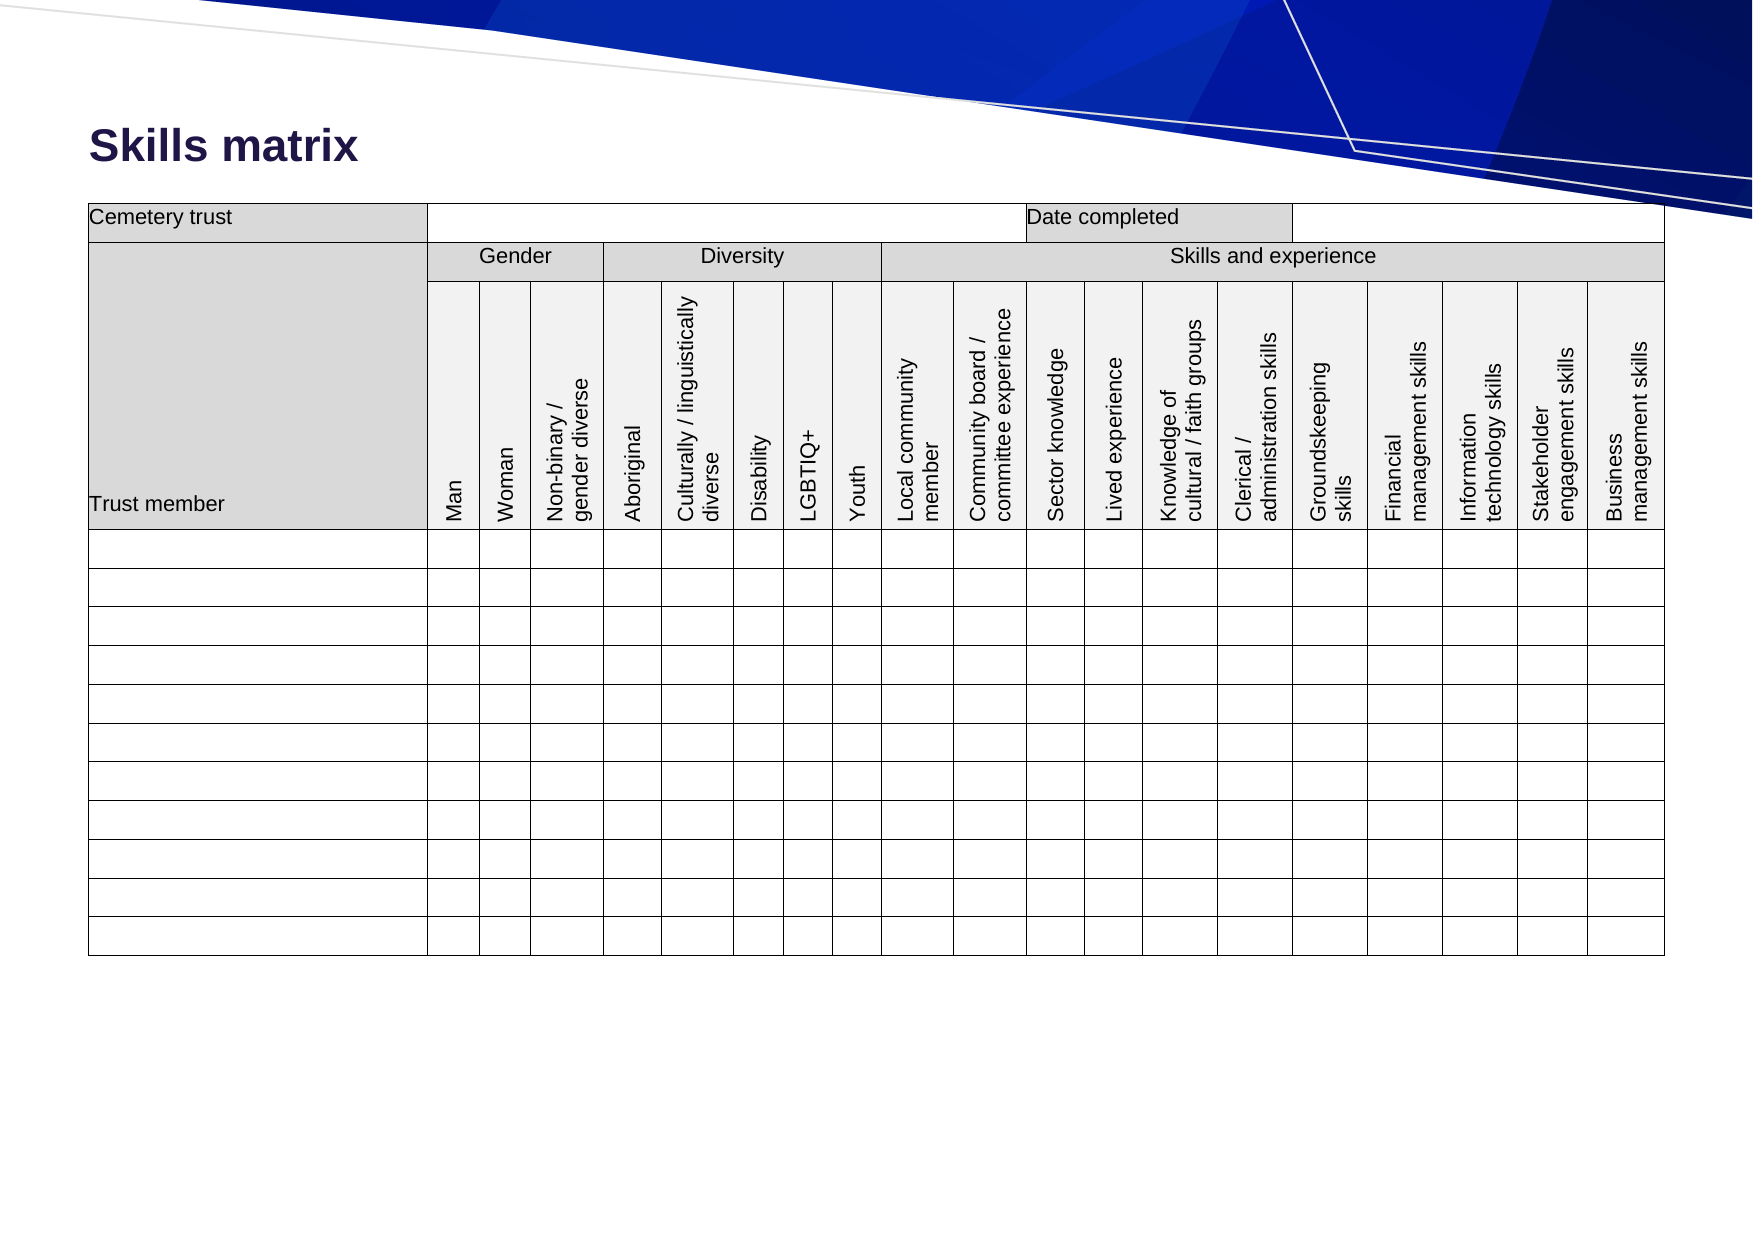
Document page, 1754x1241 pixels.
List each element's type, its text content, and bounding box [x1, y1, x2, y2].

table_cell [428, 607, 479, 645]
table_cell [833, 879, 881, 916]
table_cell [1368, 607, 1442, 645]
table_cell [1085, 762, 1142, 800]
table_cell Knowledge of cultural / faith groups [1143, 282, 1217, 529]
table_cell [784, 607, 832, 645]
table_cell [1518, 724, 1587, 761]
table_cell [604, 840, 661, 877]
table_cell [1588, 917, 1664, 955]
table_cell [784, 646, 832, 684]
table_cell [89, 685, 427, 722]
table_cell [428, 801, 479, 839]
table_cell [954, 685, 1026, 722]
table_cell [89, 917, 427, 955]
table_cell Information technology skills [1443, 282, 1517, 529]
table_cell [882, 762, 953, 800]
table_cell [1027, 917, 1084, 955]
table_cell [428, 204, 1026, 242]
table_cell [662, 917, 733, 955]
table_cell [833, 801, 881, 839]
table_cell [1218, 762, 1292, 800]
table_cell [1588, 530, 1664, 567]
table_cell [662, 762, 733, 800]
table_cell [1443, 646, 1517, 684]
table_cell [1143, 685, 1217, 722]
table_cell Clerical / administration skills [1218, 282, 1292, 529]
table_cell [604, 569, 661, 606]
table_cell [734, 801, 783, 839]
table_cell Local community member [882, 282, 953, 529]
table_cell [954, 762, 1026, 800]
table_cell [1218, 607, 1292, 645]
table_cell [1085, 646, 1142, 684]
table_cell [1588, 607, 1664, 645]
table_cell Cemetery trust [89, 204, 427, 242]
table_cell [1293, 762, 1367, 800]
table_header Skills matrix [89, 118, 1317, 203]
table_cell [1027, 840, 1084, 877]
table_cell [428, 917, 479, 955]
table_cell [1085, 569, 1142, 606]
table_cell [531, 569, 603, 606]
table_cell Stakeholder engagement skills [1518, 282, 1587, 529]
table_cell Aboriginal [604, 282, 661, 529]
table_cell [89, 801, 427, 839]
table_cell Youth [833, 282, 881, 529]
table_cell [1218, 724, 1292, 761]
table_cell [784, 917, 832, 955]
table_cell [1518, 917, 1587, 955]
table_cell [1368, 762, 1442, 800]
table_cell [89, 607, 427, 645]
table_cell [734, 724, 783, 761]
table_cell [1368, 879, 1442, 916]
table_cell Woman [480, 282, 530, 529]
table_cell [882, 917, 953, 955]
table_cell [1218, 646, 1292, 684]
table_cell [480, 840, 530, 877]
table_cell [1293, 879, 1367, 916]
table_cell [1027, 569, 1084, 606]
table_cell Community board / committee experience [954, 282, 1026, 529]
table_cell [833, 607, 881, 645]
table_cell [1368, 840, 1442, 877]
table_cell [1085, 607, 1142, 645]
table_cell [1293, 917, 1367, 955]
table_cell [531, 607, 603, 645]
table_cell [1368, 801, 1442, 839]
table_cell [428, 530, 479, 567]
table_cell [89, 530, 427, 567]
table_cell [1518, 607, 1587, 645]
table_cell [604, 685, 661, 722]
table_cell [480, 762, 530, 800]
table_cell [1085, 917, 1142, 955]
table_cell [1588, 840, 1664, 877]
table_cell [1293, 569, 1367, 606]
table_cell [480, 530, 530, 567]
table_cell [1027, 607, 1084, 645]
table_cell [833, 569, 881, 606]
table_cell [1085, 801, 1142, 839]
table_cell [1443, 685, 1517, 722]
table_cell [1085, 685, 1142, 722]
table_cell [784, 530, 832, 567]
table_cell Non-binary / gender diverse [531, 282, 603, 529]
table_cell [882, 879, 953, 916]
table_cell [1293, 840, 1367, 877]
table_cell [734, 530, 783, 567]
table_cell [1218, 530, 1292, 567]
table_cell [662, 646, 733, 684]
table_cell [1518, 569, 1587, 606]
table_cell [784, 879, 832, 916]
table_cell [480, 879, 530, 916]
table_cell Gender [428, 243, 603, 281]
table_cell [480, 917, 530, 955]
table_cell Trust member [89, 243, 427, 529]
table_cell [882, 569, 953, 606]
table_cell [531, 724, 603, 761]
table_cell [882, 607, 953, 645]
table_cell [734, 646, 783, 684]
table_cell [954, 530, 1026, 567]
table_cell [89, 762, 427, 800]
table_cell [480, 724, 530, 761]
table_cell [531, 840, 603, 877]
table_cell [734, 569, 783, 606]
table_cell [1518, 801, 1587, 839]
table_cell [784, 569, 832, 606]
table_cell [89, 724, 427, 761]
table_cell [1293, 530, 1367, 567]
table_cell [954, 724, 1026, 761]
table_cell [1368, 646, 1442, 684]
table_cell [1143, 840, 1217, 877]
table_cell [662, 879, 733, 916]
table_cell [662, 840, 733, 877]
table_cell Culturally / linguistically diverse [662, 282, 733, 529]
table_cell [89, 879, 427, 916]
table_cell LGBTIQ+ [784, 282, 832, 529]
table_cell Skills and experience [882, 243, 1664, 281]
table_cell [1218, 801, 1292, 839]
table_cell [662, 569, 733, 606]
table_cell [954, 646, 1026, 684]
table_cell [1218, 917, 1292, 955]
table_cell [1085, 879, 1142, 916]
table_cell [1143, 879, 1217, 916]
table_cell [1443, 762, 1517, 800]
table_cell [882, 840, 953, 877]
table_cell [734, 607, 783, 645]
table_cell [428, 646, 479, 684]
table_cell [833, 762, 881, 800]
table_cell [1443, 840, 1517, 877]
picture [0, 0, 1753, 223]
table_cell Diversity [604, 243, 881, 281]
table_cell [954, 801, 1026, 839]
table_cell [1588, 569, 1664, 606]
table_cell [1085, 530, 1142, 567]
table_cell [1518, 530, 1587, 567]
table_cell [428, 685, 479, 722]
table_cell [480, 801, 530, 839]
table_cell [833, 917, 881, 955]
table_cell [1368, 724, 1442, 761]
table_cell [1218, 840, 1292, 877]
table_cell [784, 762, 832, 800]
table_cell [428, 724, 479, 761]
table_cell [531, 917, 603, 955]
table_cell [1293, 607, 1367, 645]
table_cell [833, 724, 881, 761]
table_cell [1588, 801, 1664, 839]
table_cell [1293, 685, 1367, 722]
table_cell [882, 801, 953, 839]
table_cell [1143, 530, 1217, 567]
table_cell [480, 685, 530, 722]
table_cell [1368, 685, 1442, 722]
table_cell [734, 762, 783, 800]
table_cell [1518, 646, 1587, 684]
table_cell [734, 917, 783, 955]
table_cell [604, 724, 661, 761]
table_cell [428, 762, 479, 800]
table_cell [1368, 530, 1442, 567]
table_cell [784, 801, 832, 839]
table_cell [734, 879, 783, 916]
table_cell [1293, 204, 1664, 242]
table_cell [1518, 762, 1587, 800]
table_cell [1443, 917, 1517, 955]
table_cell [1368, 569, 1442, 606]
table_cell [1143, 801, 1217, 839]
table_cell [882, 646, 953, 684]
table_cell Date completed [1027, 204, 1292, 242]
table_cell [1293, 646, 1367, 684]
table_cell [531, 685, 603, 722]
table_cell [833, 685, 881, 722]
table_cell [89, 569, 427, 606]
table_cell [1027, 646, 1084, 684]
table_cell [662, 724, 733, 761]
table_cell [1588, 646, 1664, 684]
table_cell [1443, 879, 1517, 916]
table_cell [604, 879, 661, 916]
table_cell [1143, 724, 1217, 761]
table_cell [428, 840, 479, 877]
table_cell [1027, 879, 1084, 916]
table_cell [531, 646, 603, 684]
table_cell Disability [734, 282, 783, 529]
table_cell [531, 530, 603, 567]
table_cell [1293, 724, 1367, 761]
table_cell [1085, 724, 1142, 761]
table_cell [662, 685, 733, 722]
table_cell [1143, 569, 1217, 606]
table_cell [1027, 801, 1084, 839]
table_cell [428, 569, 479, 606]
table_cell [604, 646, 661, 684]
table_cell [833, 840, 881, 877]
table_cell [882, 530, 953, 567]
table_cell [604, 917, 661, 955]
table_cell [954, 879, 1026, 916]
table_cell [833, 646, 881, 684]
table_cell [734, 840, 783, 877]
table_cell [662, 530, 733, 567]
table_cell [784, 840, 832, 877]
table_cell [1518, 685, 1587, 722]
table_cell [1443, 530, 1517, 567]
table_cell [1218, 569, 1292, 606]
table_cell [1443, 724, 1517, 761]
table_cell [734, 685, 783, 722]
table_cell [1143, 607, 1217, 645]
table_cell [1368, 917, 1442, 955]
table_cell [604, 762, 661, 800]
table_cell [604, 530, 661, 567]
table_cell Sector knowledge [1027, 282, 1084, 529]
table_cell [1443, 801, 1517, 839]
table_cell [1518, 840, 1587, 877]
table_cell [89, 646, 427, 684]
table_cell [1027, 530, 1084, 567]
table_cell [428, 879, 479, 916]
table_cell [1218, 685, 1292, 722]
table_cell [662, 801, 733, 839]
table_cell [1027, 724, 1084, 761]
table_cell [1293, 801, 1367, 839]
table_cell [1443, 607, 1517, 645]
table_cell [604, 801, 661, 839]
table_cell [1085, 840, 1142, 877]
table_cell [1143, 917, 1217, 955]
table_cell [604, 607, 661, 645]
table_cell [1588, 879, 1664, 916]
table_cell Lived experience [1085, 282, 1142, 529]
table_cell Financial management skills [1368, 282, 1442, 529]
table_cell [1143, 646, 1217, 684]
table_cell [480, 607, 530, 645]
table_cell [882, 685, 953, 722]
table_cell [1027, 685, 1084, 722]
table_cell [1143, 762, 1217, 800]
table_cell [531, 801, 603, 839]
table_cell [1218, 879, 1292, 916]
table_cell [1588, 685, 1664, 722]
table_cell Man [428, 282, 479, 529]
table_cell [531, 879, 603, 916]
table_cell [480, 646, 530, 684]
table_cell [89, 840, 427, 877]
table_cell [662, 607, 733, 645]
table_cell [954, 607, 1026, 645]
table_cell [954, 569, 1026, 606]
table_cell [1443, 569, 1517, 606]
table_cell Groundskeeping skills [1293, 282, 1367, 529]
table_cell [954, 917, 1026, 955]
table_cell [784, 724, 832, 761]
table_cell Business management skills [1588, 282, 1664, 529]
table_cell [784, 685, 832, 722]
table_cell [531, 762, 603, 800]
table_cell [480, 569, 530, 606]
table_cell [1027, 762, 1084, 800]
table_cell [1588, 724, 1664, 761]
table_cell [833, 530, 881, 567]
table_cell [1518, 879, 1587, 916]
table_cell [882, 724, 953, 761]
table_cell [954, 840, 1026, 877]
table_cell [1588, 762, 1664, 800]
